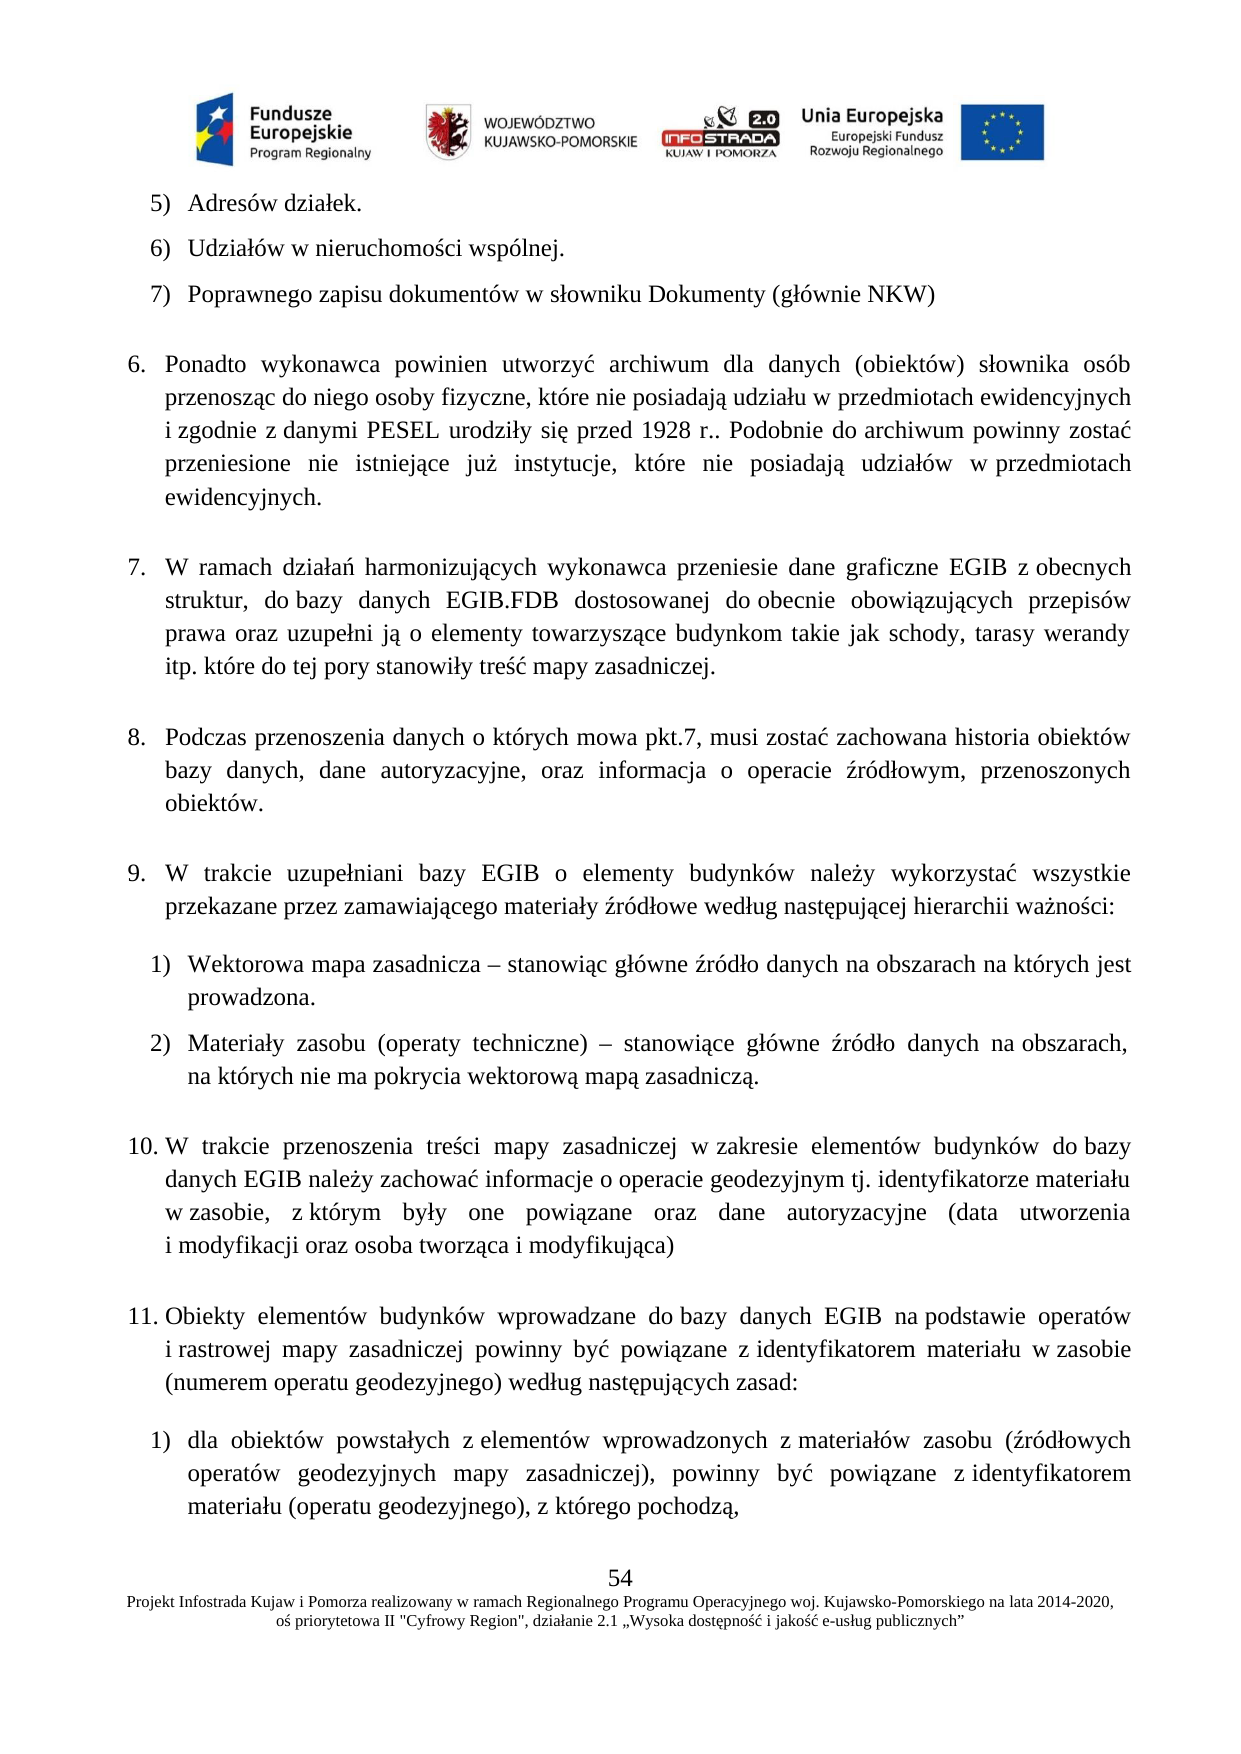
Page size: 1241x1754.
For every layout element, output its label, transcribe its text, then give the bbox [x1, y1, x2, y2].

list Ponadto wykonawca powinien utworzyć archiwum dla danych (obiektów) słownika osób przenosząc do niego osoby fizyczne, które nie posiadają udziału w przedmiotach ewidencyjnych i zgodnie z danymi PESEL urodziły się przed 1928 r.. Podobnie do archiwum powinny zostać przeniesione nie istniejące już instytucje, które nie posiadają udziałów w przedmiotach ewidencyjnych. [127, 349, 1131, 510]
list W ramach działań harmonizujących wykonawca przeniesie dane graficzne EGIB z obecnych struktur, do bazy danych EGIB.FDB dostosowanej do obecnie obowiązujących przepisów prawa oraz uzupełni ją o elementy towarzyszące budynkom takie jak schody, tarasy werandy itp. które do tej pory stanowiły treść mapy zasadniczej. [127, 552, 1131, 680]
list dla obiektów powstałych z elementów wprowadzonych z materiałów zasobu (źródłowych operatów geodezyjnych mapy zasadniczej), powinny być powiązane z identyfikatorem materiału (operatu geodezyjnego), z którego pochodzą, [150, 1425, 1131, 1520]
list Wektorowa mapa zasadnicza – stanowiąc główne źródło danych na obszarach na których jest prowadzona. [150, 949, 1131, 1011]
list Obiekty elementów budynków wprowadzane do bazy danych EGIB na podstawie operatów i rastrowej mapy zasadniczej powinny być powiązane z identyfikatorem materiału w zasobie (numerem operatu geodezyjnego) według następujących zasad: [127, 1301, 1131, 1396]
text Materiały zasobu (operaty techniczne) – stanowiące główne źródło danych na obszarach, na których nie ma pokrycia wektorową mapą zasadniczą. [150, 1028, 1128, 1089]
list W trakcie przenoszenia treści mapy zasadniczej w zakresie elementów budynków do bazy danych EGIB należy zachować informacje o operacie geodezyjnym tj. identyfikatorze materiału w zasobie, z którym były one powiązane oraz dane autoryzacyjne (data utworzenia i modyfikacji oraz osoba tworząca i modyfikująca) [127, 1131, 1131, 1259]
list W trakcie uzupełniani bazy EGIB o elementy budynków należy wykorzystać wszystkie przekazane przez zamawiającego materiały źródłowe według następującej hierarchii ważności: [127, 858, 1131, 920]
text Adresów działek. [150, 188, 1128, 217]
text Poprawnego zapisu dokumentów w słowniku Dokumenty (głównie NKW) [150, 279, 1128, 308]
text Udziałów w nieruchomości wspólnej. [150, 233, 1128, 262]
list Podczas przenoszenia danych o których mowa pkt.7, musi zostać zachowana historia obiektów bazy danych, dane autoryzacyjne, oraz informacja o operacie źródłowym, przenoszonych obiektów. [127, 722, 1131, 816]
